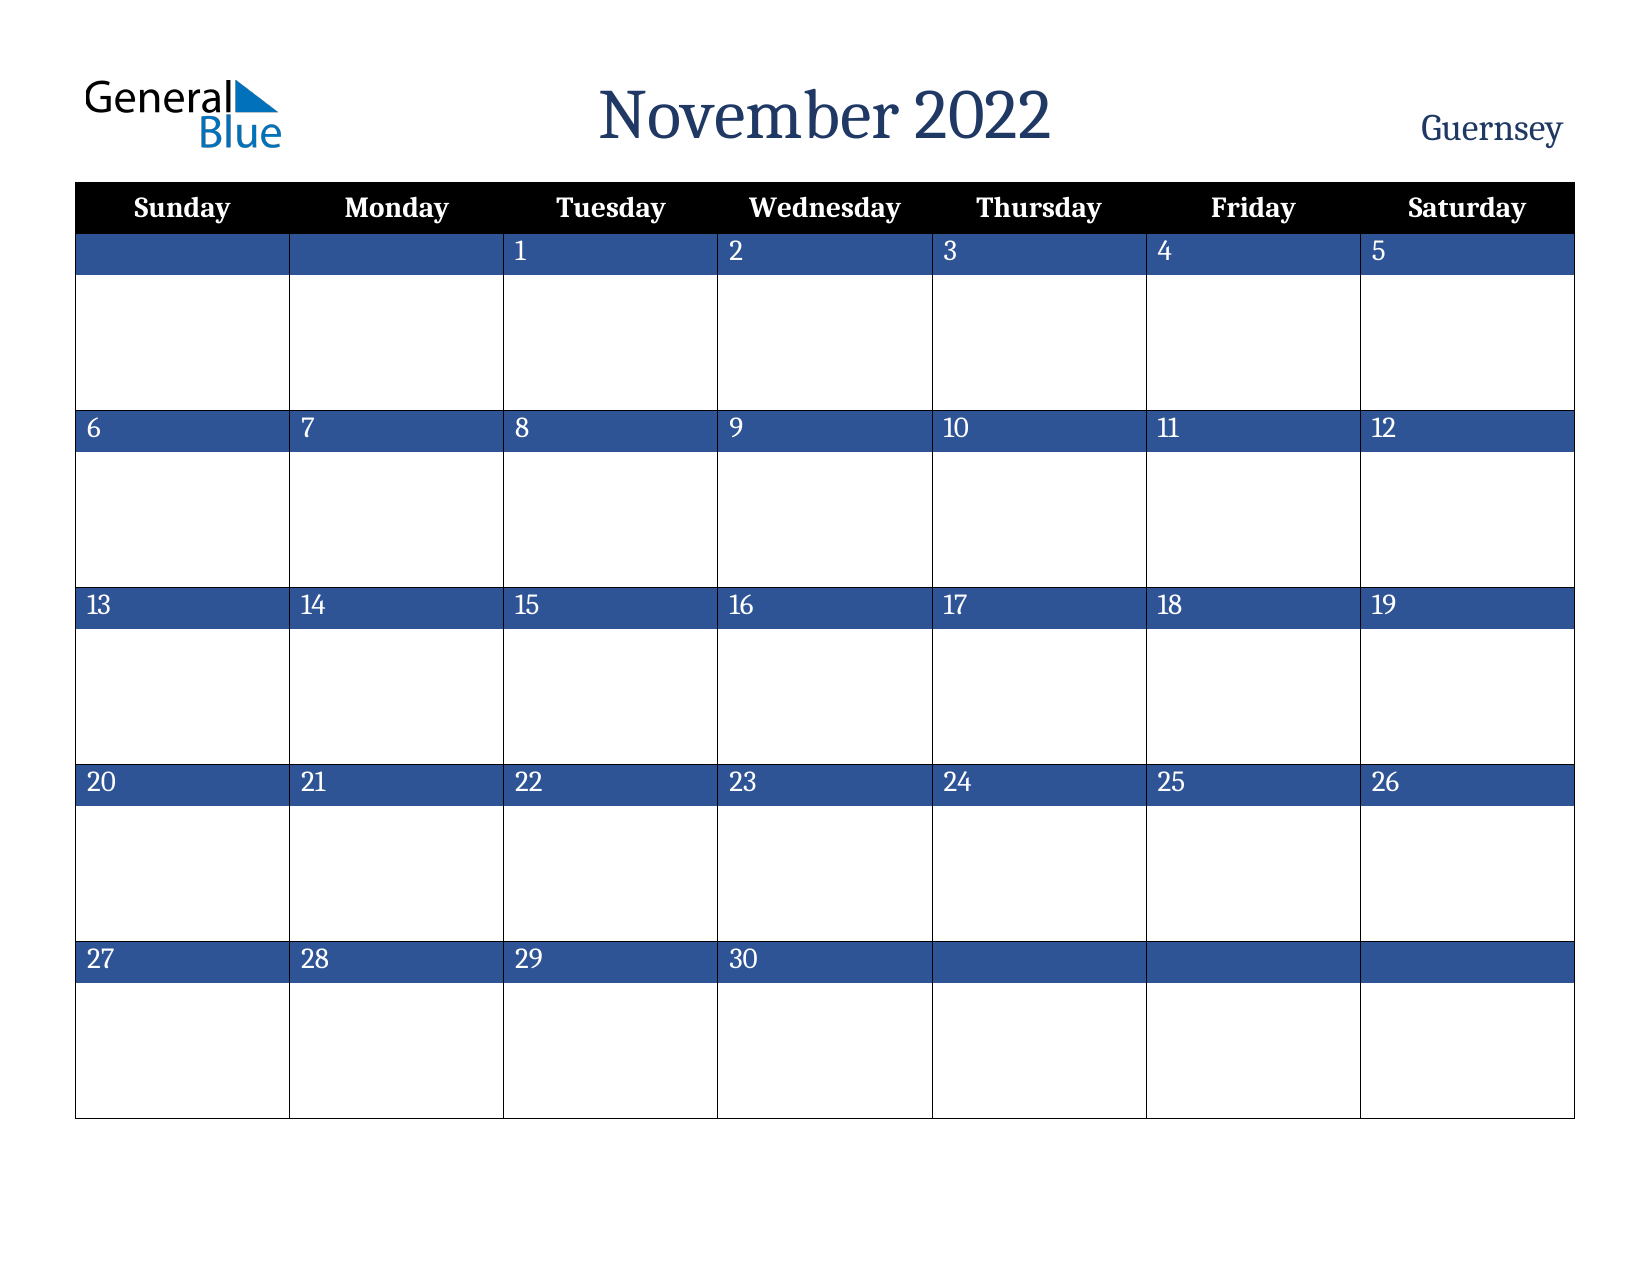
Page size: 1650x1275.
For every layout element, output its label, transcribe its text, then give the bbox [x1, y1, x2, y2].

table_cell [290, 234, 503, 275]
table_cell [718, 983, 932, 1118]
table_cell [1147, 806, 1360, 941]
table_cell 4 [1147, 234, 1360, 275]
table_cell 22 [504, 765, 717, 806]
table_cell [504, 275, 717, 410]
table_cell 5 [1361, 234, 1574, 275]
table_cell 2 [718, 234, 932, 275]
table_cell Wednesday [718, 183, 932, 233]
table_cell [290, 629, 503, 764]
table_cell 13 [76, 588, 289, 629]
table_cell 21 [290, 765, 503, 806]
table_cell Tuesday [504, 183, 717, 233]
table_cell 8 [504, 411, 717, 452]
table_cell [933, 275, 1146, 410]
table_cell [933, 629, 1146, 764]
table_cell [504, 452, 717, 587]
table_cell 16 [718, 588, 932, 629]
table_cell [718, 452, 932, 587]
table_cell 25 [1147, 765, 1360, 806]
table_cell 9 [718, 411, 932, 452]
table_cell [290, 983, 503, 1118]
table_cell [76, 806, 289, 941]
table_header [76, 75, 503, 182]
table_cell Sunday [76, 183, 289, 233]
table_cell [290, 806, 503, 941]
table_cell [1147, 983, 1360, 1118]
table_cell 10 [933, 411, 1146, 452]
table_cell [76, 452, 289, 587]
table_cell Thursday [933, 183, 1146, 233]
table_cell 30 [718, 942, 932, 983]
table_cell [76, 629, 289, 764]
table_cell Saturday [1361, 183, 1574, 233]
table_cell [76, 234, 289, 275]
table_cell 27 [76, 942, 289, 983]
table_cell 11 [1147, 411, 1360, 452]
table_cell [718, 629, 932, 764]
table_cell [1361, 275, 1574, 410]
table_cell Friday [1147, 183, 1360, 233]
table_cell [1147, 942, 1360, 983]
table_cell [718, 806, 932, 941]
table_cell [1147, 452, 1360, 587]
table_cell [933, 452, 1146, 587]
table_cell 17 [933, 588, 1146, 629]
table_header November 2022 [504, 75, 1146, 182]
table_cell [504, 629, 717, 764]
table_cell [1361, 452, 1574, 587]
table_header Guernsey [1146, 75, 1574, 182]
table_cell [1361, 629, 1574, 764]
table_cell 6 [76, 411, 289, 452]
table_cell 29 [504, 942, 717, 983]
table_cell [1361, 806, 1574, 941]
table_cell [504, 983, 717, 1118]
table_cell 1 [504, 234, 717, 275]
table_cell 26 [1361, 765, 1574, 806]
table_cell [76, 983, 289, 1118]
table_cell 24 [933, 765, 1146, 806]
table_cell [933, 806, 1146, 941]
table_cell 15 [504, 588, 717, 629]
table_cell Monday [290, 183, 503, 233]
table_cell [1361, 983, 1574, 1118]
table_cell [933, 983, 1146, 1118]
table_cell 14 [290, 588, 503, 629]
table_cell [1147, 629, 1360, 764]
table_cell [290, 275, 503, 410]
picture [86, 80, 281, 148]
table_cell 12 [1361, 411, 1574, 452]
table_cell 3 [933, 234, 1146, 275]
table_cell [290, 452, 503, 587]
table_cell 18 [1147, 588, 1360, 629]
table_cell [1147, 275, 1360, 410]
table_cell 28 [290, 942, 503, 983]
table_cell 7 [290, 411, 503, 452]
table_cell [1361, 942, 1574, 983]
table_cell 20 [76, 765, 289, 806]
table_cell 19 [1361, 588, 1574, 629]
table_cell [718, 275, 932, 410]
table_cell 23 [718, 765, 932, 806]
table_cell [933, 942, 1146, 983]
table_cell [76, 275, 289, 410]
table_cell [504, 806, 717, 941]
